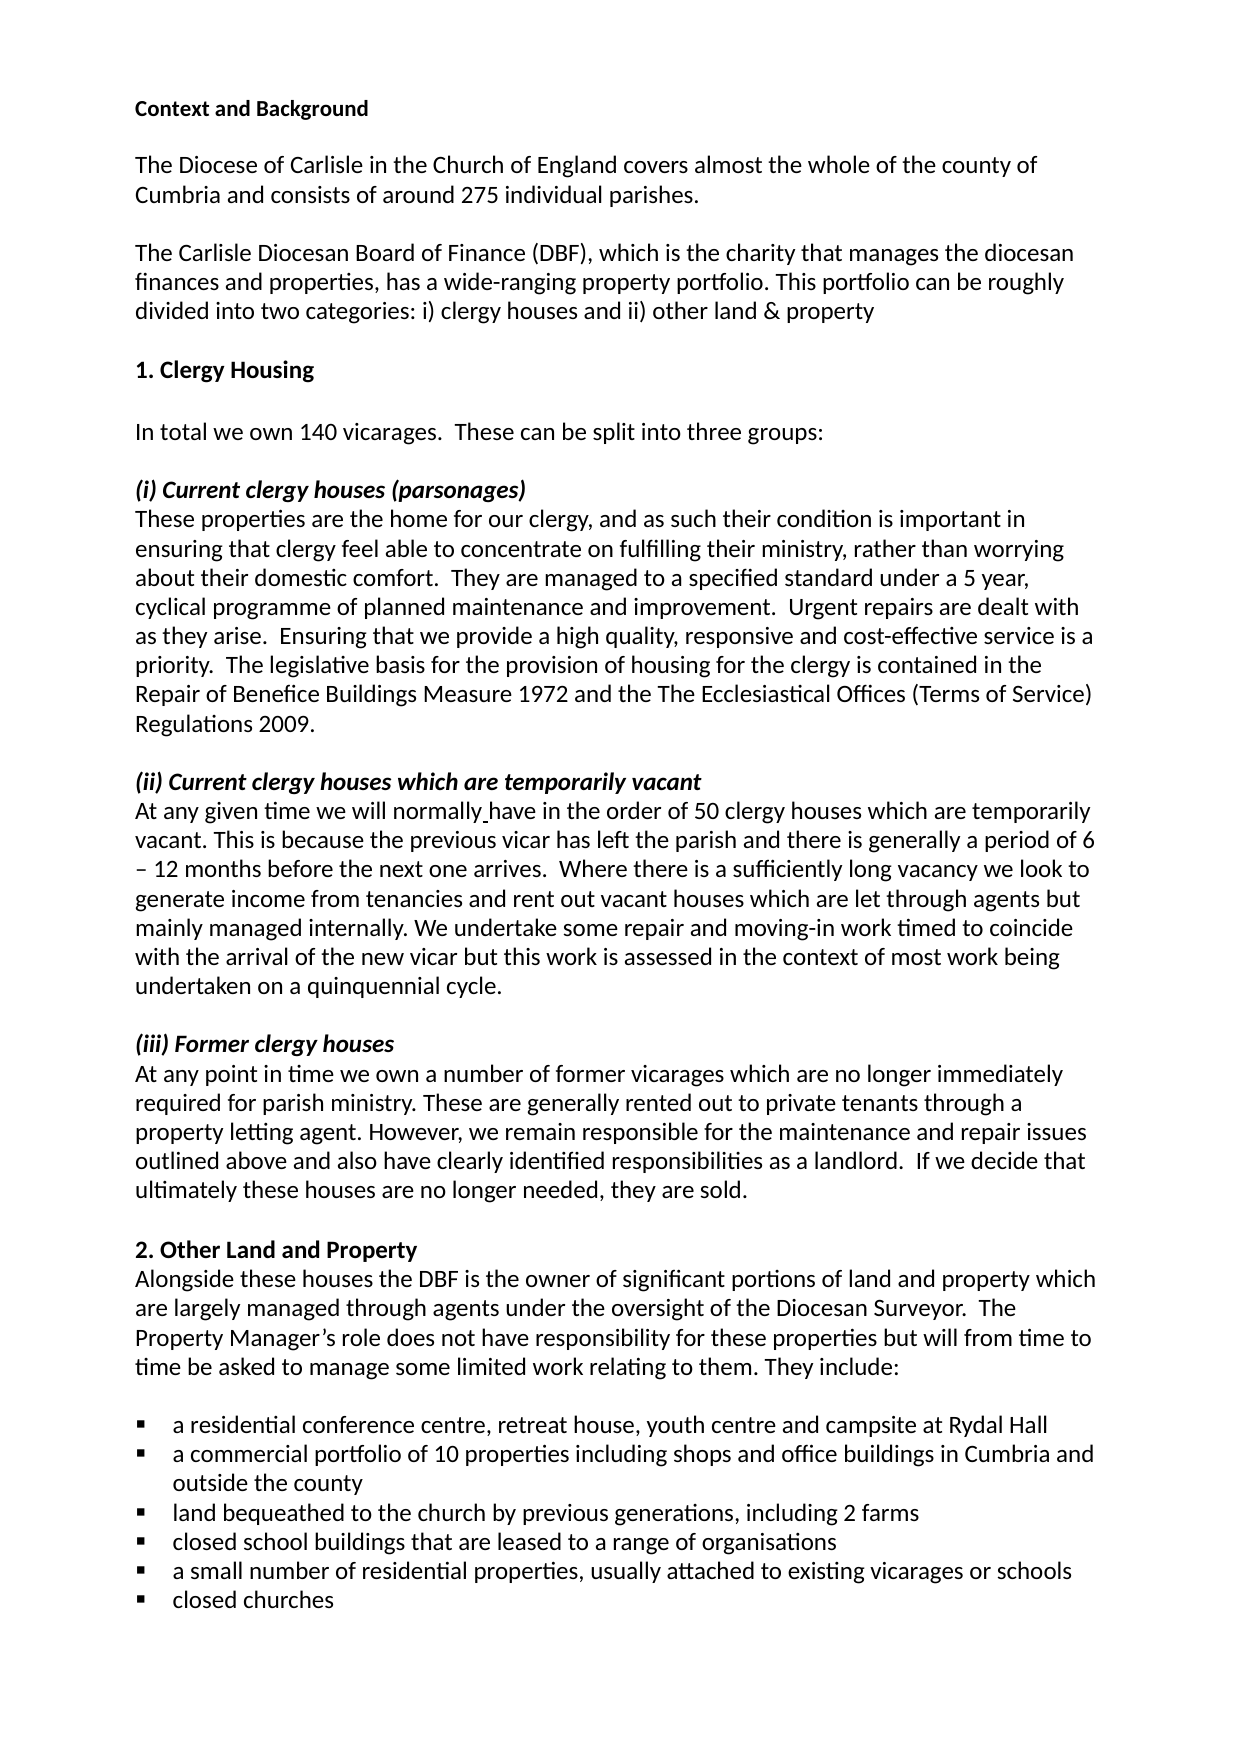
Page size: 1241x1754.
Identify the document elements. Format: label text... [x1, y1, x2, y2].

text Alongside these houses the DBF is the owner of significant portions of land and property which are largely managed through agents under the oversight of the Diocesan Surveyor. The Property Manager’s role does not have responsibility for these properties but will from time to time be asked to manage some limited work relating to them. They include: [135, 1264, 1105, 1381]
list closed churches [135, 1585, 1105, 1614]
text At any point in time we own a number of former vicarages which are no longer immediately required for parish ministry. These are generally rented out to private tenants through a property letting agent. However, we remain responsible for the maintenance and repair issues outlined above and also have clearly identified responsibilities as a landlord. If we decide that ultimately these houses are no longer needed, they are sold. [135, 1059, 1105, 1204]
text (iii) Former clergy houses [135, 1029, 1105, 1059]
list closed school buildings that are leased to a range of organisations [135, 1527, 1105, 1556]
list a small number of residential properties, usually attached to existing vicarages or schools [135, 1556, 1105, 1585]
subtitle 2. Other Land and Property [135, 1234, 1105, 1264]
text In total we own 140 vicarages. These can be split into three groups: [135, 416, 1105, 446]
text The Diocese of Carlisle in the Church of England covers almost the whole of the and consists of around 275 individual parishes. [135, 151, 1105, 209]
text (i) Current clergy houses (parsonages) [135, 475, 1105, 504]
text (ii) Current clergy houses which are temporarily vacant [135, 767, 1105, 796]
text The Carlisle Diocesan Board of Finance (DBF), which is the charity that manages the diocesan finances and properties, has a wide-ranging property portfolio. This portfolio can be roughly divided into two categories: i) clergy houses and ii) other land & property [135, 238, 1105, 326]
text Context and Background [135, 94, 1105, 122]
list a residential conference centre, retreat house, youth centre and campsite at Rydal Hall [135, 1410, 1105, 1439]
list a commercial portfolio of 10 properties including shops and office buildings in and outside the county [135, 1439, 1105, 1498]
text At any given time we will normally have in the order of 50 clergy houses which are temporarily vacant. This is because the previous vicar has left the parish and there is generally a period of 6 – 12 months before the next one arrives. Where there is a sufficiently long vacancy we look to generate income from tenancies and rent out vacant houses which are let through agents but mainly managed internally. We undertake some repair and moving-in work timed to coincide with the arrival of the new vicar but this work is assessed in the context of most work being undertaken on a quinquennial cycle. [135, 796, 1105, 1000]
list land bequeathed to the church by previous generations, including 2 farms [135, 1498, 1105, 1527]
list These properties are the home for our clergy, and as such their condition is important in ensuring that clergy feel able to concentrate on fulfilling their ministry, rather than worrying about their domestic comfort. They are managed to a specified standard under a 5 year, cyclical programme of planned maintenance and improvement. Urgent repairs are dealt with as they arise. Ensuring that we provide a high quality, responsive and cost-effective service is a priority. The legislative basis for the provision of housing for the clergy is contained in the Repair of Benefice Buildings Measure 1972 and the The Ecclesiastical Offices (Terms of Service) Regulations 2009. [135, 504, 1105, 738]
subtitle 1. Clergy Housing [135, 355, 1105, 385]
